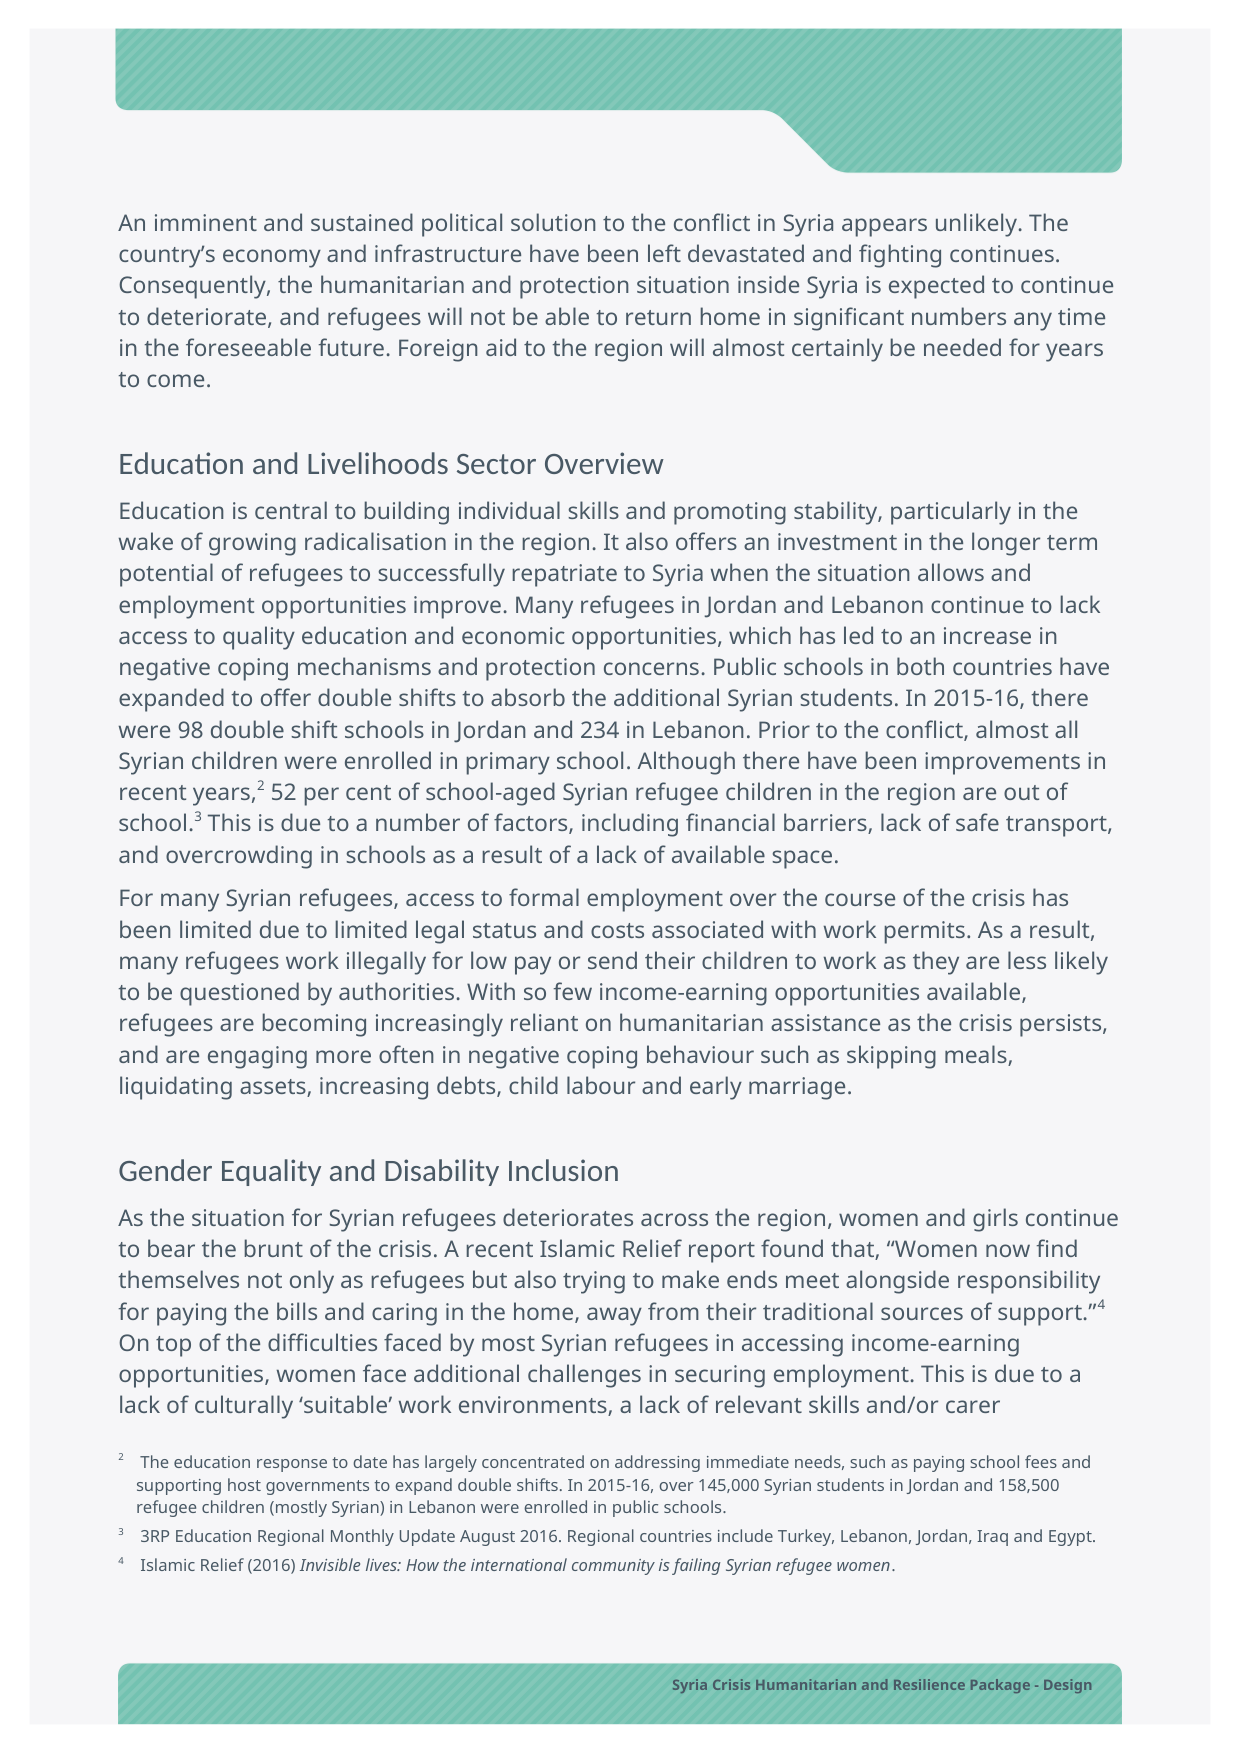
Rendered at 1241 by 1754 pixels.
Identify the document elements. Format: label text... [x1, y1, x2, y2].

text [118, 1202, 1122, 1421]
text An imminent and sustained political solution to the conflict in Syria appears unlikely. The country’s economy and infrastructure have been left devastated and fighting continues. Consequently, the humanitarian and protection situation inside Syria is expected to continue to deteriorate, and refugees will not be able to return home in significant numbers any time in the foreseeable future. Foreign aid to the region will almost certainly be needed for years to come. [118, 207, 1122, 394]
subtitle Gender Equality and Disability Inclusion [118, 1151, 1122, 1189]
subtitle Education and Livelihoods Sector Overview [118, 444, 1122, 482]
text For many Syrian refugees, access to formal employment over the course of the crisis has been limited due to limited legal status and costs associated with work permits. As a result, many refugees work illegally for low pay or send their children to work as they are less likely to be questioned by authorities. With so few income-earning opportunities available, refugees are becoming increasingly reliant on humanitarian assistance as the crisis persists, and are engaging more often in negative coping behaviour such as skipping meals, liquidating assets, increasing debts, child labour and early marriage. [118, 882, 1122, 1101]
text Education is central to building individual skills and promoting stability, particularly in the wake of growing radicalisation in the region. It also offers an investment in the longer term potential of refugees to successfully repatriate to Syria when the situation allows and employment opportunities improve. Many refugees in Jordan and Lebanon continue to lack access to quality education and economic opportunities, which has led to an increase in negative coping mechanisms and protection concerns. Public schools in both countries have expanded to offer double shifts to absorb the additional Syrian students. In 2015-16, there were 98 double shift schools in Jordan and 234 in Lebanon. Prior to the conflict, almost all Syrian children were enrolled in primary school. Although there have been improvements in recent years, 52 per cent of school-aged Syrian refugee children in the region are out of school. This is due to a number of factors, including financial barriers, lack of safe transport, and overcrowding in schools as a result of a lack of available space. [118, 495, 1122, 870]
picture [0, 0, 1240, 1754]
